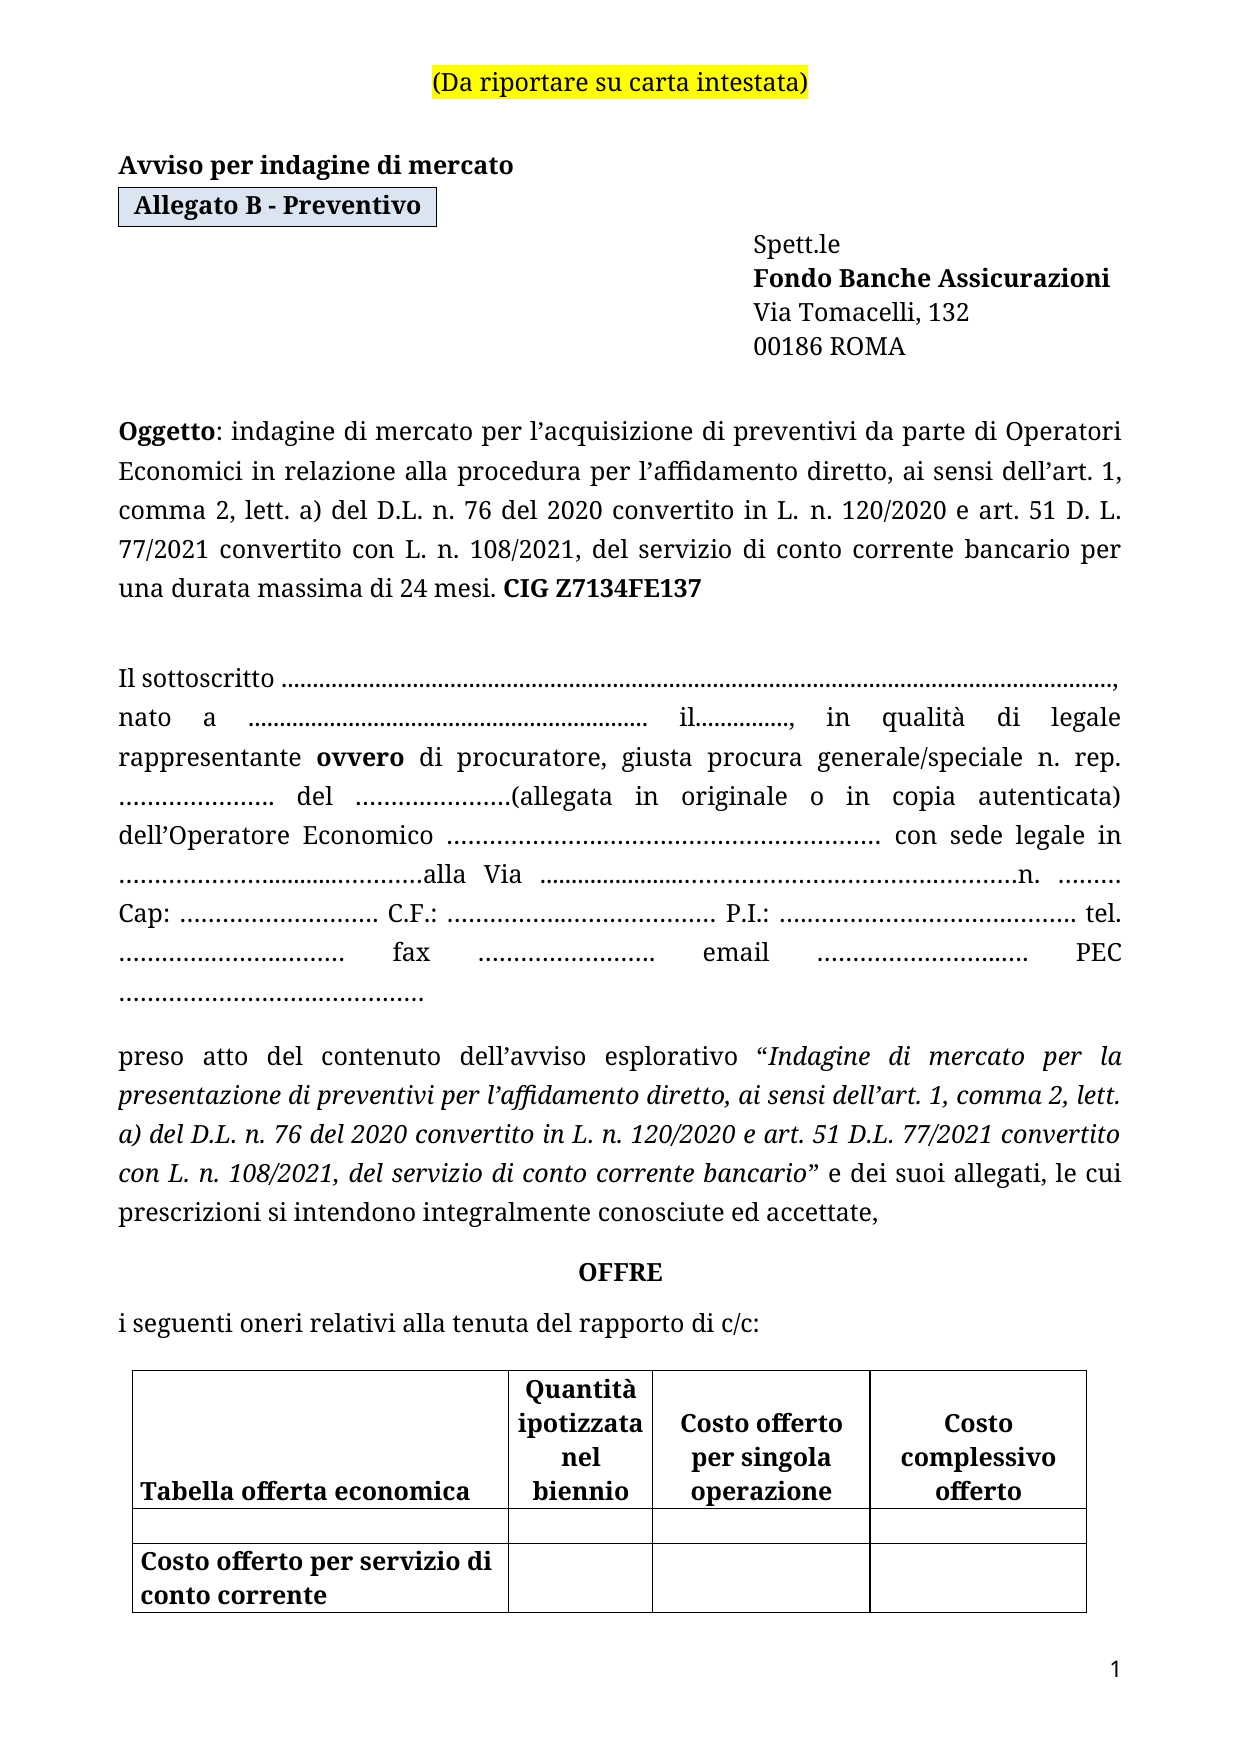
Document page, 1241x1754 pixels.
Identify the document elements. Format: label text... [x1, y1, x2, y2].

table_cell [653, 1509, 869, 1543]
text Il sottoscritto ....................................................................................................................................., [118, 661, 1122, 695]
text i seguenti oneri relativi alla tenuta del rapporto di c/c: [118, 1306, 1122, 1340]
text Via Tomacelli, 132 [753, 295, 1122, 329]
text Avviso per indagine di mercato [118, 148, 1122, 182]
table_header Costo complessivo offerto [871, 1371, 1086, 1508]
text Spett.le [753, 227, 1122, 261]
text preso atto del contenuto dell’avviso esplorativo “Indagine di mercato per la presentazione di preventivi per l’affidamento diretto, ai sensi dell’art. 1, comma 2, lett. a) del D.L. n. 76 del 2020 convertito in L. n. 120/2020 e art. 51 D.L. 77/2021 convertito con L. n. 108/2021, del servizio di conto corrente bancario” e dei suoi allegati, le cui prescrizioni si intendono integralmente conosciute ed accettate, [118, 1038, 1122, 1229]
text Oggetto: indagine di mercato per l’acquisizione di preventivi da parte di Operatori Economici in relazione alla procedura per l’affidamento diretto, ai sensi dell’art. 1, comma 2, lett. a) del D.L. n. 76 del 2020 convertito in L. n. 120/2020 e art. 51 D. L. 77/2021 convertito con L. n. 108/2021, del servizio di conto corrente bancario per una durata massima di 24 mesi. CIG Z7134FE137 [118, 414, 1122, 605]
table_cell [509, 1509, 652, 1543]
table_header Allegato B - Preventivo [119, 188, 436, 226]
table_header Costo offerto per singola operazione [653, 1371, 869, 1508]
table_cell [133, 1509, 508, 1543]
table_cell [653, 1544, 869, 1612]
table_cell Costo offerto per servizio di conto corrente [133, 1544, 508, 1612]
text nato a ................................................................ il..............., in qualità di legale rappresentante ovvero di procuratore, giusta procura generale/speciale n. rep. …………………. del ……….…………(allegata in originale o in copia autenticata) dell’Operatore Economico ………………….………………………………… con sede legale in …………………...........…………alla Via .......................………………….………….…………n. ……… Cap: ………………………. C.F.: ……………..………………… P.I.: ….……………………….………. tel. ………….……….……… fax ……………………. email ……………………..…. PEC ……………………….…………… [118, 700, 1122, 1008]
table_cell [509, 1544, 652, 1612]
table_header Quantità ipotizzata nel biennio [509, 1371, 652, 1508]
table_cell [871, 1544, 1086, 1612]
text 00186 ROMA [753, 329, 1122, 363]
text Fondo Banche Assicurazioni [753, 261, 1122, 295]
table_cell [871, 1509, 1086, 1543]
text OFFRE [118, 1255, 1122, 1289]
table_header Tabella offerta economica [133, 1371, 508, 1508]
